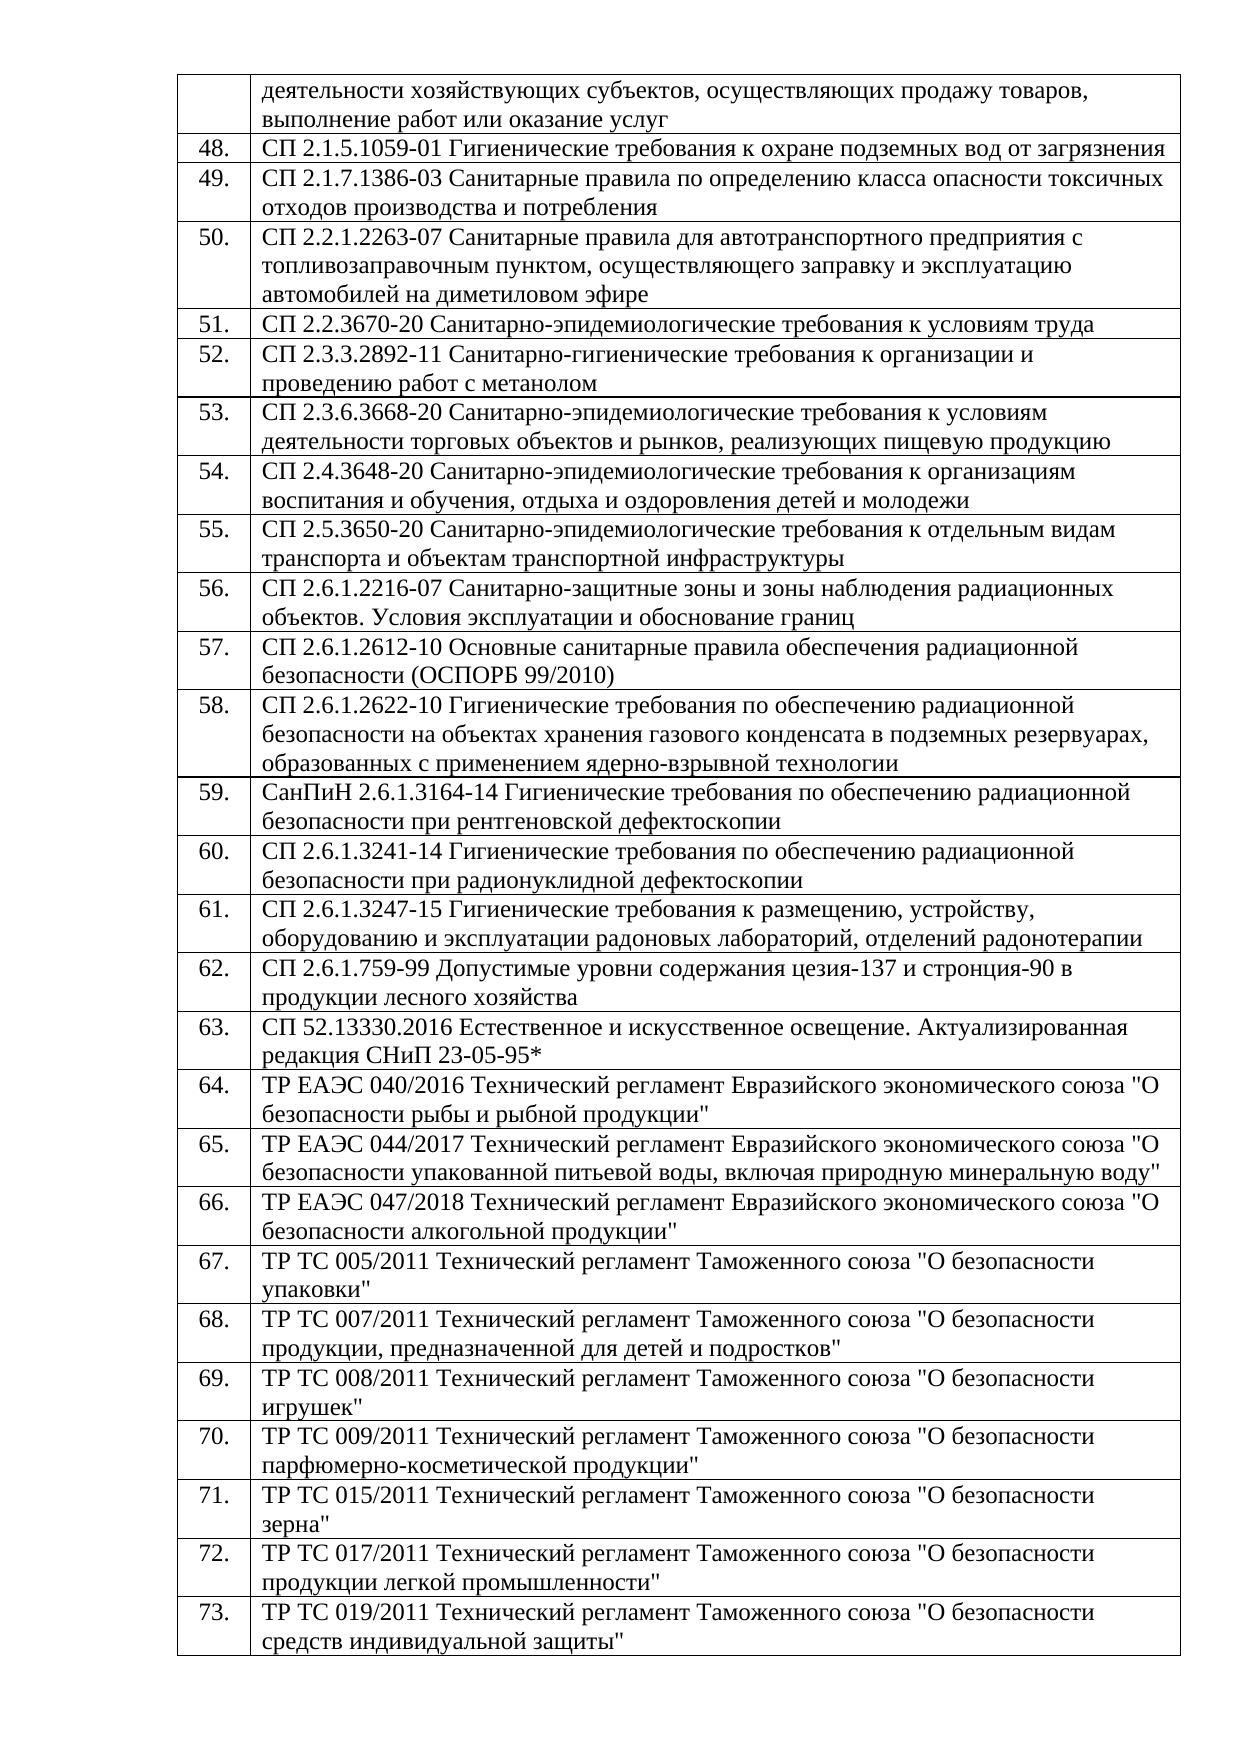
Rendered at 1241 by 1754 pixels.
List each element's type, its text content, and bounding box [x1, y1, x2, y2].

table_cell СП 2.3.6.3668-20 Санитарно-эпидемиологические требования к условиям деятельности торговых объектов и рынков, реализующих пищевую продукцию [251, 398, 1180, 455]
table_cell [178, 1012, 250, 1069]
table_cell СП 2.2.3670-20 Санитарно-эпидемиологические требования к условиям труда [251, 309, 1180, 338]
table_cell СП 2.6.1.2612-10 Основные санитарные правила обеспечения радиационной безопасности (ОСПОРБ 99/2010) [251, 632, 1180, 689]
table_cell [178, 134, 250, 162]
table_cell ТР ТС 015/2011 Технический регламент Таможенного союза "О безопасности зерна" [251, 1480, 1180, 1537]
table_cell [178, 1070, 250, 1128]
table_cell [251, 75, 1180, 132]
table_cell [178, 339, 250, 396]
table_cell СП 2.2.1.2263-07 Санитарные правила для автотранспортного предприятия с топливозаправочным пунктом, осуществляющего заправку и эксплуатацию автомобилей на диметиловом эфире [251, 222, 1180, 308]
table_cell [178, 1246, 250, 1303]
table_cell [178, 573, 250, 631]
table_cell СП 2.5.3650-20 Санитарно-эпидемиологические требования к отдельным видам транспорта и объектам транспортной инфраструктуры [251, 515, 1180, 572]
table_cell СП 2.6.1.3241-14 Гигиенические требования по обеспечению радиационной безопасности при радионуклидной дефектоскопии [251, 836, 1180, 893]
table_cell [178, 778, 250, 835]
table_cell [178, 309, 250, 338]
table_cell ТР ЕАЭС 040/2016 Технический регламент Евразийского экономического союза "О безопасности рыбы и рыбной продукции" [251, 1070, 1180, 1128]
table_cell [178, 1480, 250, 1537]
table_cell СП 2.1.7.1386-03 Санитарные правила по определению класса опасности токсичных отходов производства и потребления [251, 163, 1180, 221]
table_cell [178, 1363, 250, 1420]
table_cell ТР ЕАЭС 047/2018 Технический регламент Евразийского экономического союза "О безопасности алкогольной продукции" [251, 1187, 1180, 1245]
table_cell [178, 515, 250, 572]
table_cell [178, 1304, 250, 1362]
table_cell [178, 75, 250, 132]
table_cell СанПиН 2.6.1.3164-14 Гигиенические требования по обеспечению радиационной безопасности при рентгеновской дефектоскопии [251, 778, 1180, 835]
table_cell СП 2.6.1.2622-10 Гигиенические требования по обеспечению радиационной безопасности на объектах хранения газового конденсата в подземных резервуарах, образованных с применением ядерно-взрывной технологии [251, 690, 1180, 776]
table_cell СП 2.4.3648-20 Санитарно-эпидемиологические требования к организациям воспитания и обучения, отдыха и оздоровления детей и молодежи [251, 456, 1180, 513]
table_cell [178, 1129, 250, 1186]
table_cell [178, 398, 250, 455]
table_cell [178, 690, 250, 776]
table_cell [178, 222, 250, 308]
table_cell ТР ТС 007/2011 Технический регламент Таможенного союза "О безопасности продукции, предназначенной для детей и подростков" [251, 1304, 1180, 1362]
table_cell [178, 456, 250, 513]
table_cell [178, 1597, 250, 1654]
table_cell СП 2.6.1.3247-15 Гигиенические требования к размещению, устройству, оборудованию и эксплуатации радоновых лабораторий, отделений радонотерапии [251, 895, 1180, 952]
table_cell [178, 1539, 250, 1596]
table_cell [178, 1187, 250, 1245]
table_cell СП 2.3.3.2892-11 Санитарно-гигиенические требования к организации и проведению работ с метанолом [251, 339, 1180, 396]
table_cell СП 2.6.1.2216-07 Санитарно-защитные зоны и зоны наблюдения радиационных объектов. Условия эксплуатации и обоснование границ [251, 573, 1180, 631]
table_cell СП 52.13330.2016 Естественное и искусственное освещение. Актуализированная редакция СНиП 23-05-95* [251, 1012, 1180, 1069]
table_cell ТР ЕАЭС 044/2017 Технический регламент Евразийского экономического союза "О безопасности упакованной питьевой воды, включая природную минеральную воду" [251, 1129, 1180, 1186]
table_cell ТР ТС 005/2011 Технический регламент Таможенного союза "О безопасности упаковки" [251, 1246, 1180, 1303]
table_cell [178, 1421, 250, 1479]
table_cell СП 2.6.1.759-99 Допустимые уровни содержания цезия-137 и стронция-90 в продукции лесного хозяйства [251, 953, 1180, 1011]
table_cell ТР ТС 009/2011 Технический регламент Таможенного союза "О безопасности парфюмерно-косметической продукции" [251, 1421, 1180, 1479]
table_cell [178, 163, 250, 221]
table_cell ТР ТС 017/2011 Технический регламент Таможенного союза "О безопасности продукции легкой промышленности" [251, 1539, 1180, 1596]
table_cell [178, 895, 250, 952]
table_cell [178, 632, 250, 689]
table_cell [178, 836, 250, 893]
table_cell ТР ТС 019/2011 Технический регламент Таможенного союза "О безопасности средств индивидуальной защиты" [251, 1597, 1180, 1654]
table_cell [178, 953, 250, 1011]
table_cell СП 2.1.5.1059-01 Гигиенические требования к охране подземных вод от загрязнения [251, 134, 1180, 162]
table_cell ТР ТС 008/2011 Технический регламент Таможенного союза "О безопасности игрушек" [251, 1363, 1180, 1420]
